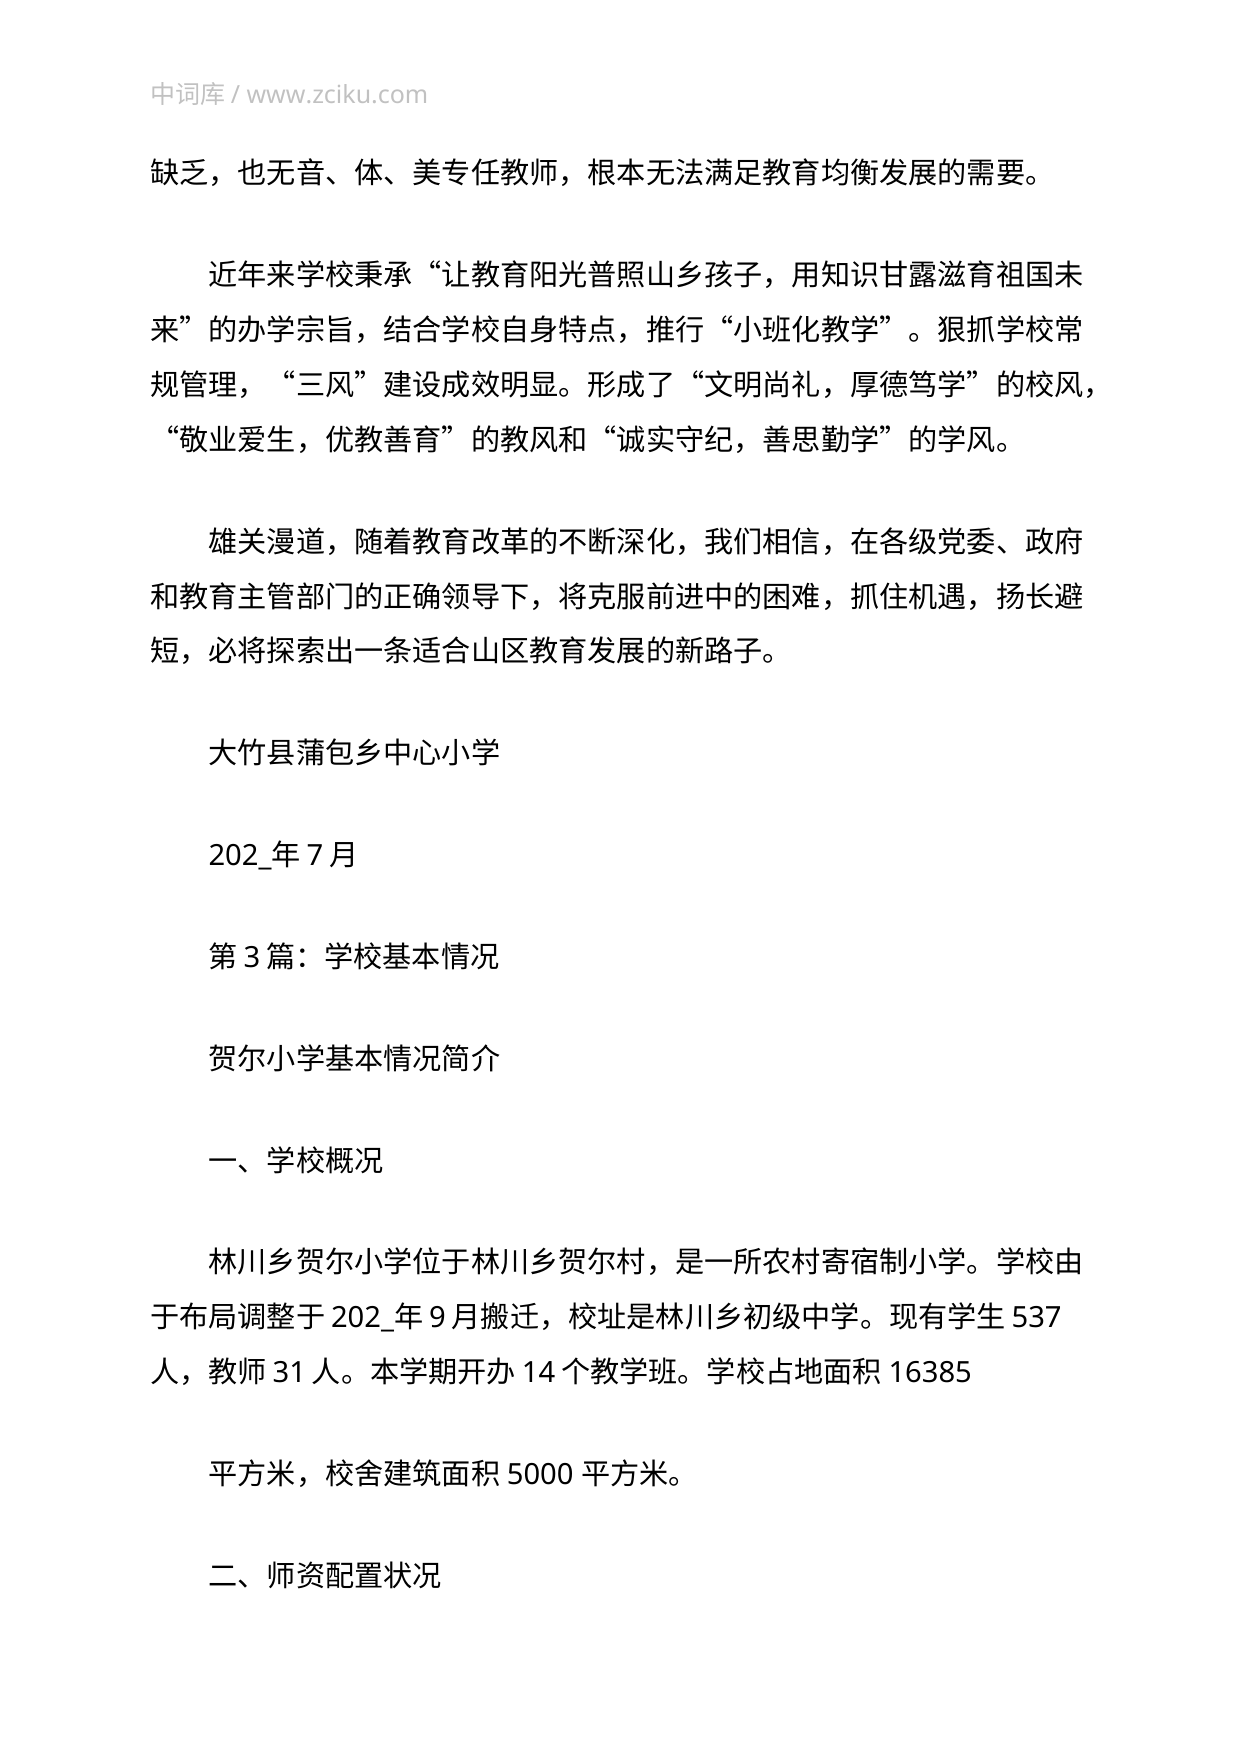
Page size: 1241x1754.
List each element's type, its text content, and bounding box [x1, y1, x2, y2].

text 林川乡贺尔小学位于林川乡贺尔村，是一所农村寄宿制小学。学校由于布局调整于202_年9月搬迁，校址是林川乡初级中学。现有学生537人，教师31人。本学期开办14个教学班。学校占地面积 16385 [150, 1239, 1090, 1391]
text 近年来学校秉承“让教育阳光普照山乡孩子，用知识甘露滋育祖国未来”的办学宗旨，结合学校自身特点，推行“小班化教学”。狠抓学校常规管理，“三风”建设成效明显。形成了“文明尚礼，厚德笃学”的校风，“敬业爱生，优教善育”的教风和“诚实守纪，善思勤学”的学风。 [150, 252, 1090, 459]
text 202_年7月 [150, 832, 1090, 874]
text 一、学校概况 [150, 1137, 1090, 1179]
text 雄关漫道，随着教育改革的不断深化，我们相信，在各级党委、政府和教育主管部门的正确领导下，将克服前进中的困难，抓住机遇，扬长避短，必将探索出一条适合山区教育发展的新路子。 [150, 518, 1090, 670]
text 贺尔小学基本情况简介 [150, 1036, 1090, 1078]
text 平方米，校舍建筑面积 5000 平方米。 [150, 1451, 1090, 1493]
text 大竹县蒲包乡中心小学 [150, 730, 1090, 772]
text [150, 150, 1090, 192]
text 二、师资配置状况 [150, 1553, 1090, 1595]
text 第3篇：学校基本情况 [150, 933, 1090, 976]
